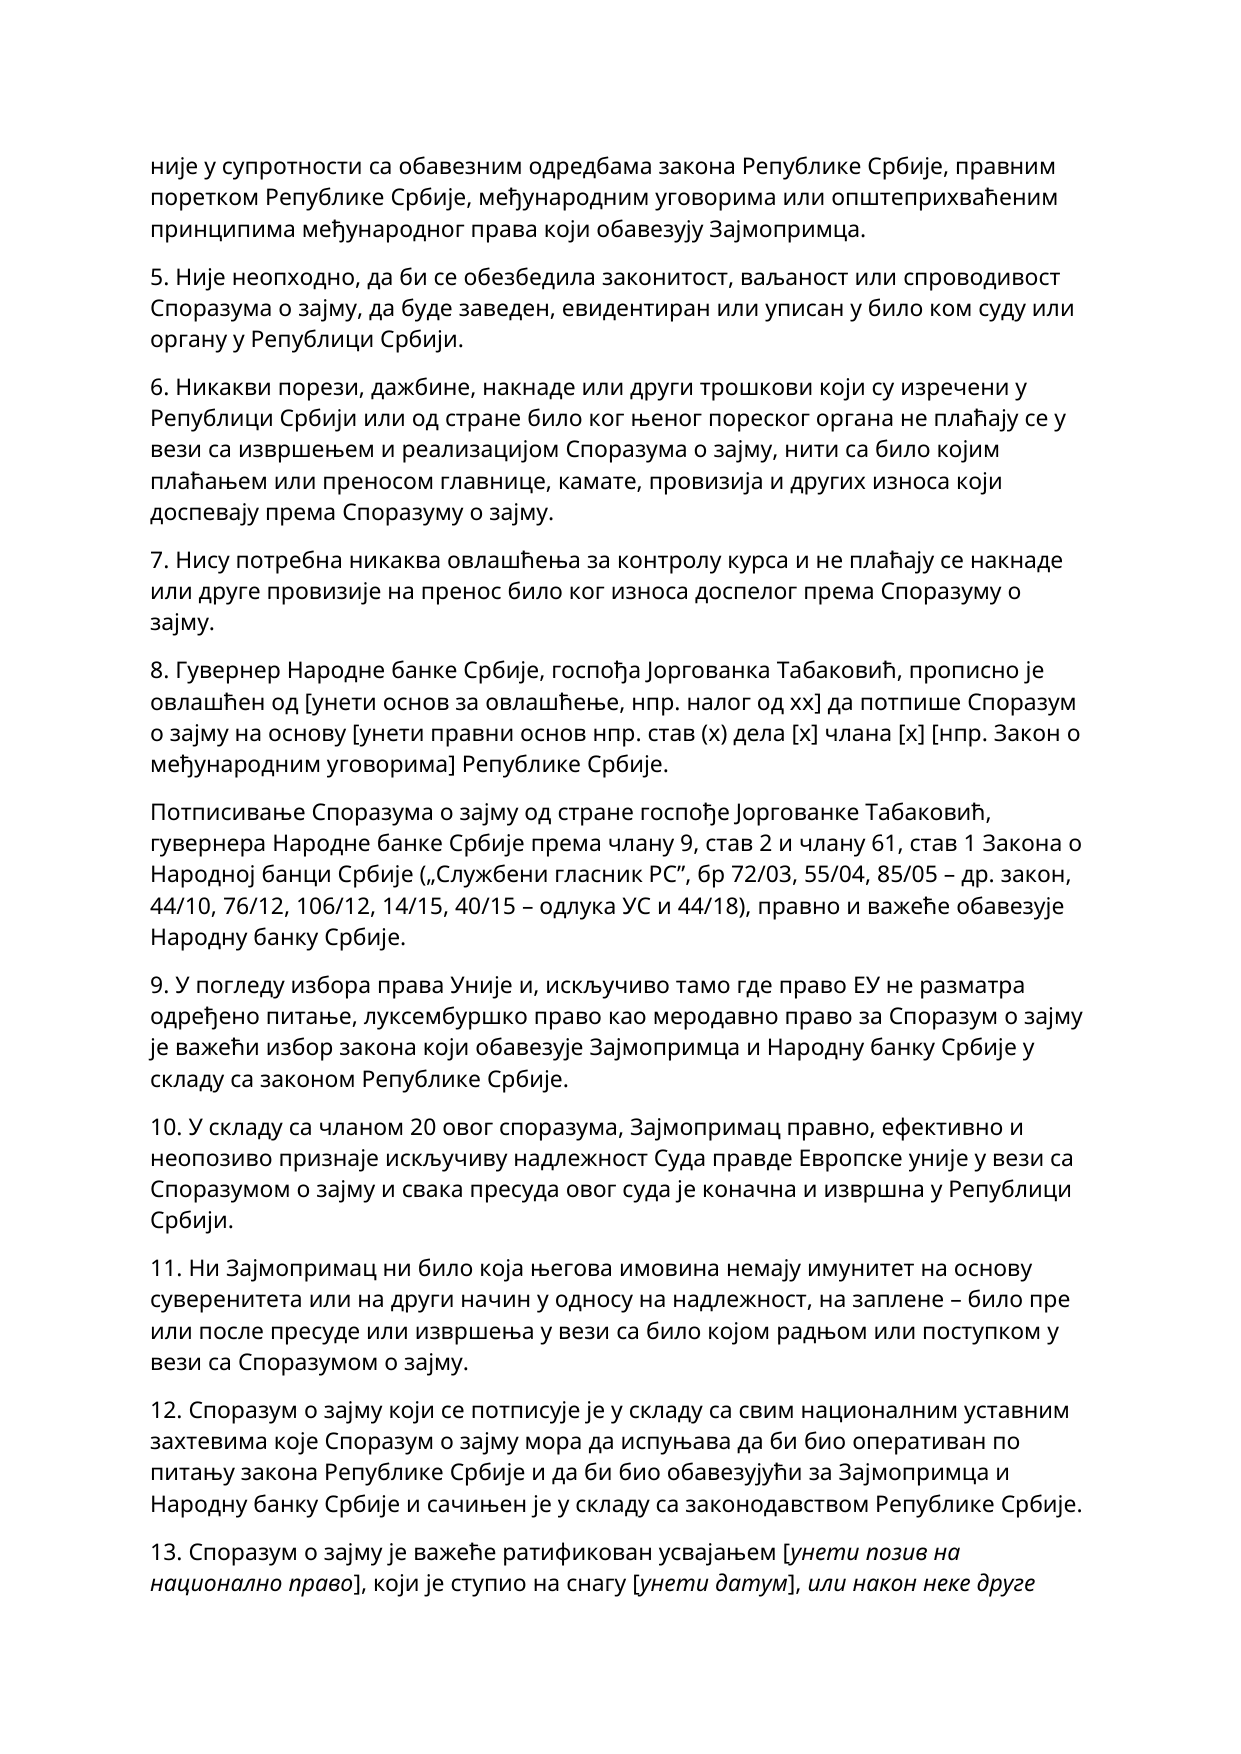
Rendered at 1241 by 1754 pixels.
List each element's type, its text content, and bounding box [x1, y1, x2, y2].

text 12. Споразум о зајму који се потписује је у складу са свим националним уставним захтевима које Споразум о зајму мора да испуњава да би био оперативан по питању закона Републике Србије и да би био обавезујући за Зајмопримца и Народну банку Србије и сачињен је у складу са законодавством Републике Србије. [150, 1394, 1090, 1519]
text 11. Ни Зајмопримац ни било која његова имовина немају имунитет на основу суверенитета или на други начин у односу на надлежност, на заплене – било пре или после пресуде или извршења у вези са било којом радњом или поступком у вези са Споразумом о зајму. [150, 1252, 1090, 1377]
text 8. Гувернер Народне банке Србије, госпођа Јоргованка Табаковић, прописно је овлашћен од [унети основ за овлашћење, нпр. налог од xx] да потпише Споразум о зајму на основу [унети правни основ нпр. став (х) дела [х] члана [х] [нпр. Закон о међународним уговорима] Републике Србије. [150, 654, 1090, 779]
text 5. Није неопходно, да би се обезбедила законитост, ваљаност или спроводивост Споразума о зајму, да буде заведен, евидентиран или уписан у било ком суду или органу у Републици Србији. [150, 260, 1090, 354]
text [150, 1535, 1090, 1598]
text 9. У погледу избора права Уније и, искључиво тамо где право ЕУ не разматра одређено питање, луксембуршко право као меродавно право за Споразум о зајму је важећи избор закона који обавезује Зајмопримца и Народну банку Србије у складу са законом Републике Србије. [150, 969, 1090, 1094]
text 7. Нису потребна никаква овлашћења за контролу курса и не плаћају се накнаде или друге провизије на пренос било ког износа доспелог према Споразуму о зајму. [150, 544, 1090, 637]
text Потписивање Споразума о зајму од стране госпође Јоргованке Табаковић, гувернера Народне банке Србије према члану 9, став 2 и члану 61, став 1 Закона о Народној банци Србије („Службени гласник РС”, бр 72/03, 55/04, 85/05 – др. закон, 44/10, 76/12, 106/12, 14/15, 40/15 – одлука УС и 44/18), правно и важеће обавезује Народну банку Србије. [150, 796, 1090, 952]
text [150, 150, 1090, 244]
text 10. У складу са чланом 20 овог споразума, Зајмопримац правно, ефективно и неопозиво признаје искључиву надлежност Суда правде Европске уније у вези са Споразумом о зајму и свака пресуда овог суда је коначна и извршна у Републици Србији. [150, 1110, 1090, 1235]
text 6. Никакви порези, дажбине, накнаде или други трошкови који су изречени у Републици Србији или од стране било ког њеног пореског органа не плаћају се у вези са извршењем и реализацијом Споразума о зајму, нити са било којим плаћањем или преносом главнице, камате, провизија и других износа који доспевају према Споразуму о зајму. [150, 371, 1090, 527]
